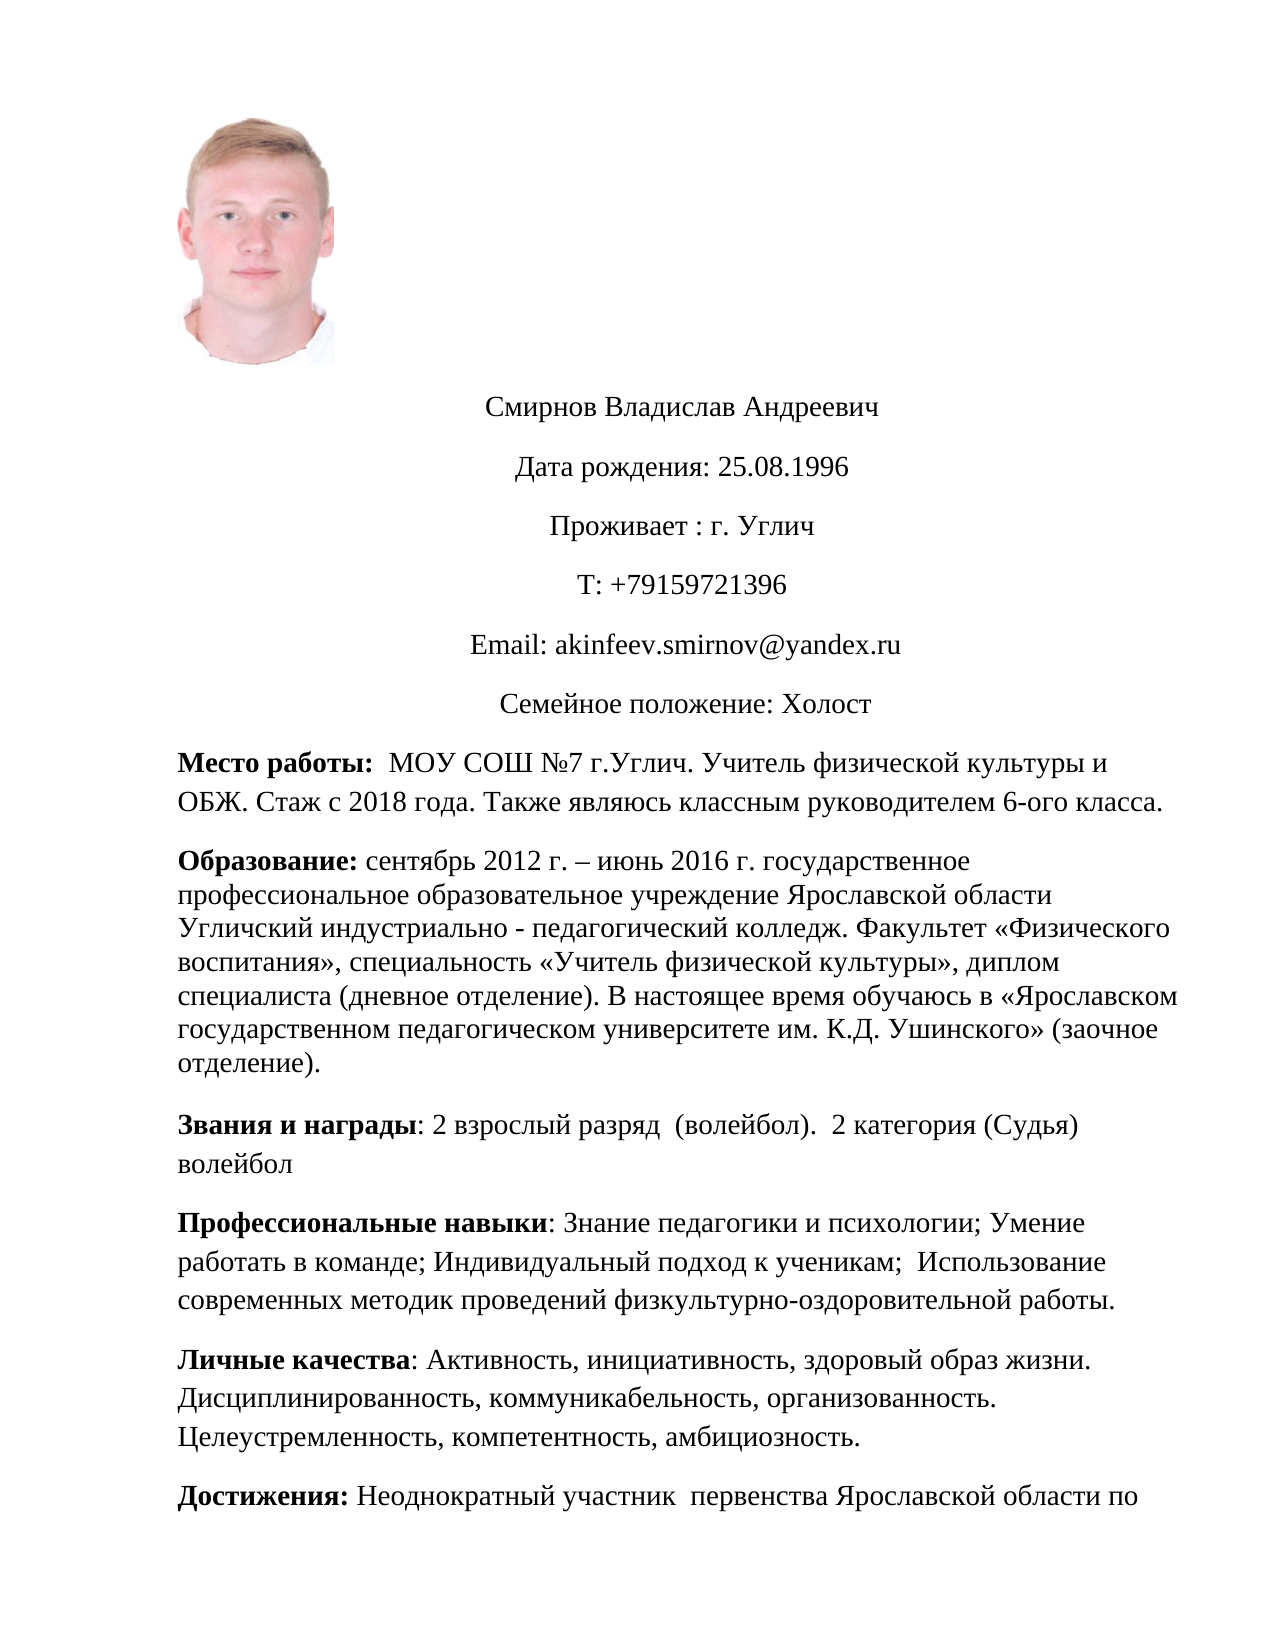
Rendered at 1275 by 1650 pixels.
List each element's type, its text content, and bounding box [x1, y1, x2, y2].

picture [177, 118, 335, 365]
text Звания и награды: 2 взрослый разряд (волейбол). 2 категория (Судья) волейбол [177, 1107, 1186, 1179]
text Семейное положение: Холост [177, 686, 1186, 720]
text Место работы: МОУ СОШ №7 г.Углич. Учитель физической культуры и ОБЖ. Стаж с 2018 года. Также являюсь классным руководителем 6-ого класса. [177, 746, 1186, 818]
text T: +79159721396 [177, 567, 1186, 601]
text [177, 1478, 1186, 1512]
text Дата рождения: 25.08.1996 [177, 449, 1186, 482]
text Email: akinfeev.smirnov@yandex.ru [177, 627, 1186, 660]
text Проживает : г. Углич [177, 508, 1186, 542]
subtitle Образование: сентябрь 2012 г. – июнь 2016 г. государственное профессиональное образовательное учреждение Ярославской области Угличский индустриально - педагогический колледж. Факультет «Физического воспитания», специальность «Учитель физической культуры», диплом специалиста (дневное отделение). В настоящее время обучаюсь в «Ярославском государственном педагогическом университете им. К.Д. Ушинского» (заочное отделение). [177, 843, 1186, 1078]
text Смирнов Владислав Андреевич [177, 389, 1186, 423]
text Личные качества: Активность, инициативность, здоровый образ жизни. Дисциплинированность, коммуникабельность, организованность. Целеустремленность, компетентность, амбициозность. [177, 1342, 1186, 1452]
text Профессиональные навыки: Знание педагогики и психологии; Умение работать в команде; Индивидуальный подход к ученикам; Использование современных методик проведений физкультурно-оздоровительной работы. [177, 1205, 1186, 1316]
